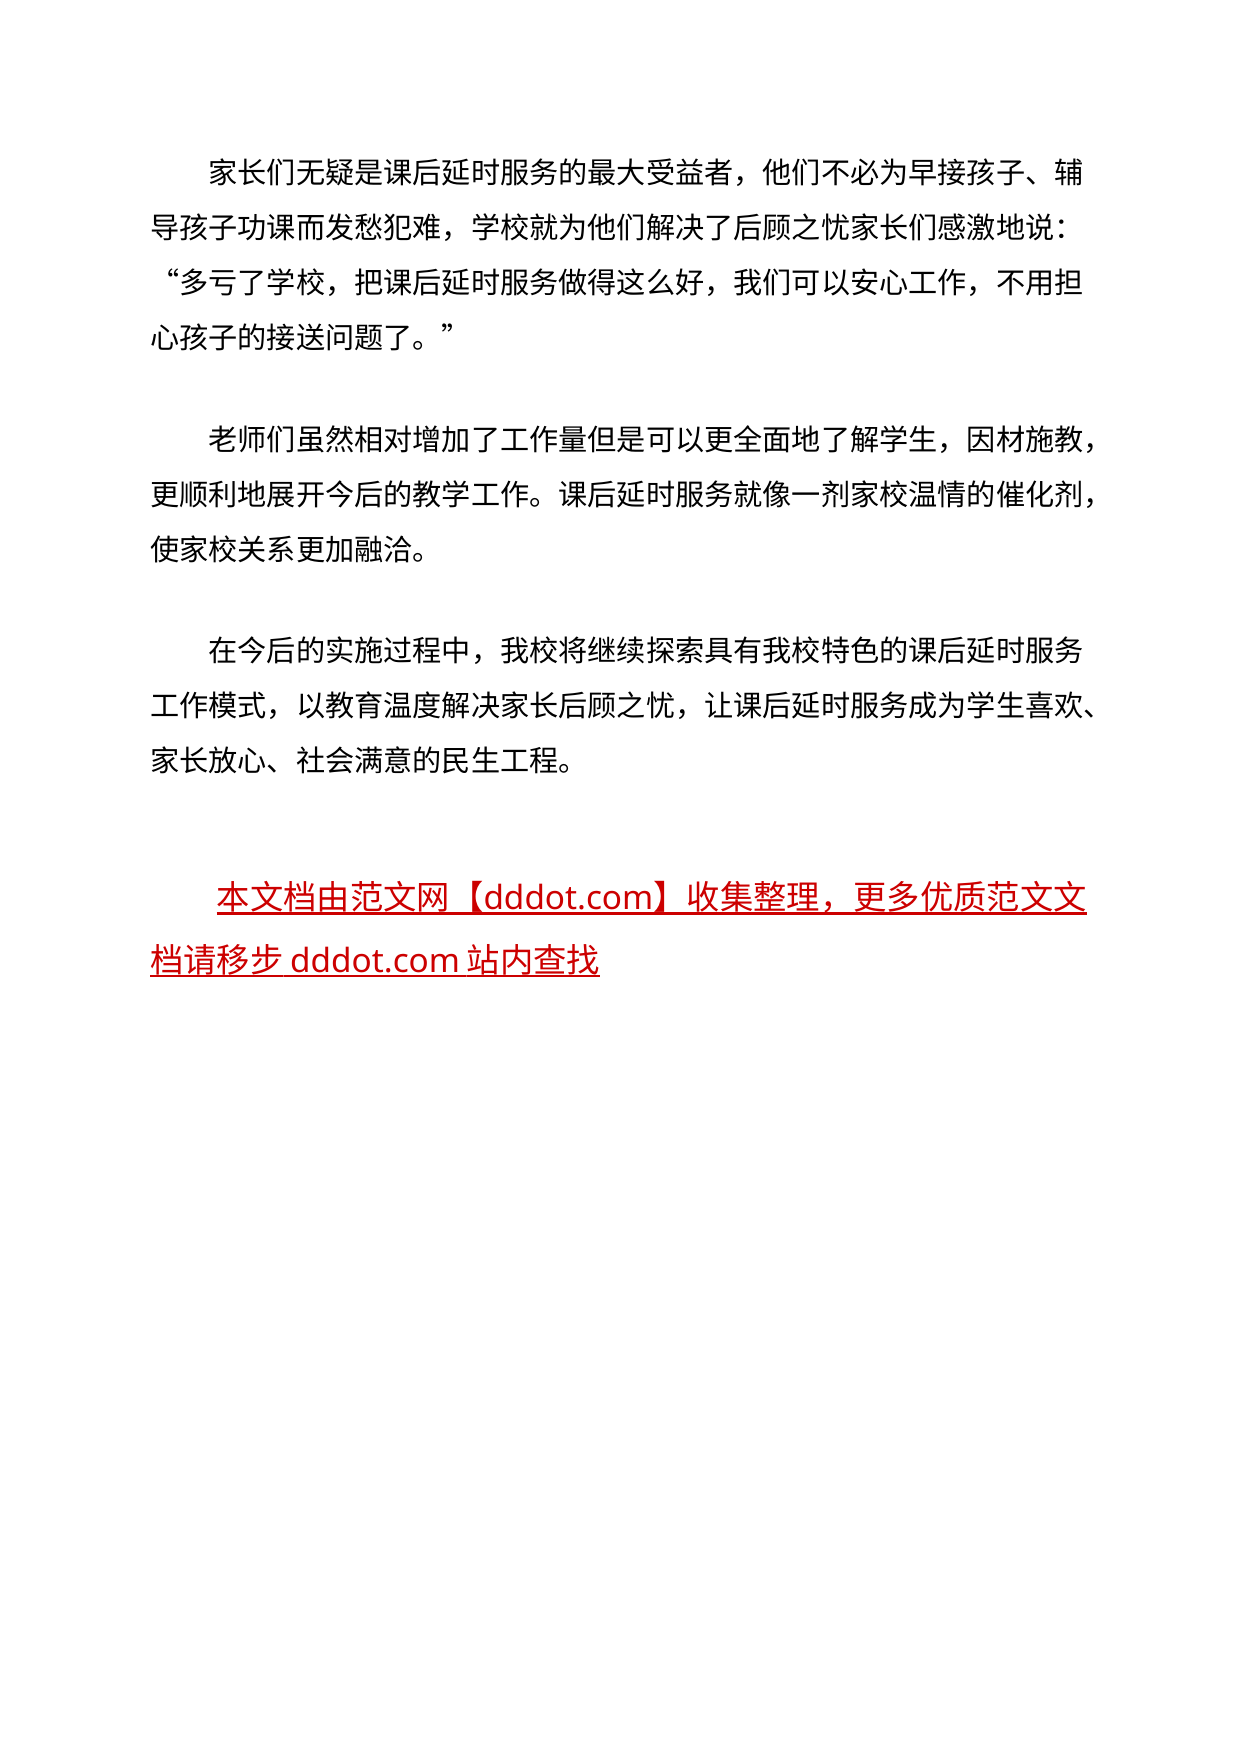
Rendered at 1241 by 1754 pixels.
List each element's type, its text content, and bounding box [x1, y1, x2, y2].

text 家长们无疑是课后延时服务的最大受益者，他们不必为早接孩子、辅导孩子功课而发愁犯难，学校就为他们解决了后顾之忧家长们感激地说：“多亏了学校，把课后延时服务做得这么好，我们可以安心工作，不用担心孩子的接送问题了。” [150, 150, 1090, 357]
text 老师们虽然相对增加了工作量但是可以更全面地了解学生，因材施教，更顺利地展开今后的教学工作。课后延时服务就像一剂家校温情的催化剂，使家校关系更加融洽。 [150, 416, 1090, 568]
text 本文档由范文网【dddot.com】收集整理，更多优质范文文档请移步dddot.com站内查找 [150, 871, 1090, 982]
text 在今后的实施过程中，我校将继续探索具有我校特色的课后延时服务工作模式，以教育温度解决家长后顾之忧，让课后延时服务成为学生喜欢、家长放心、社会满意的民生工程。 [150, 628, 1090, 780]
